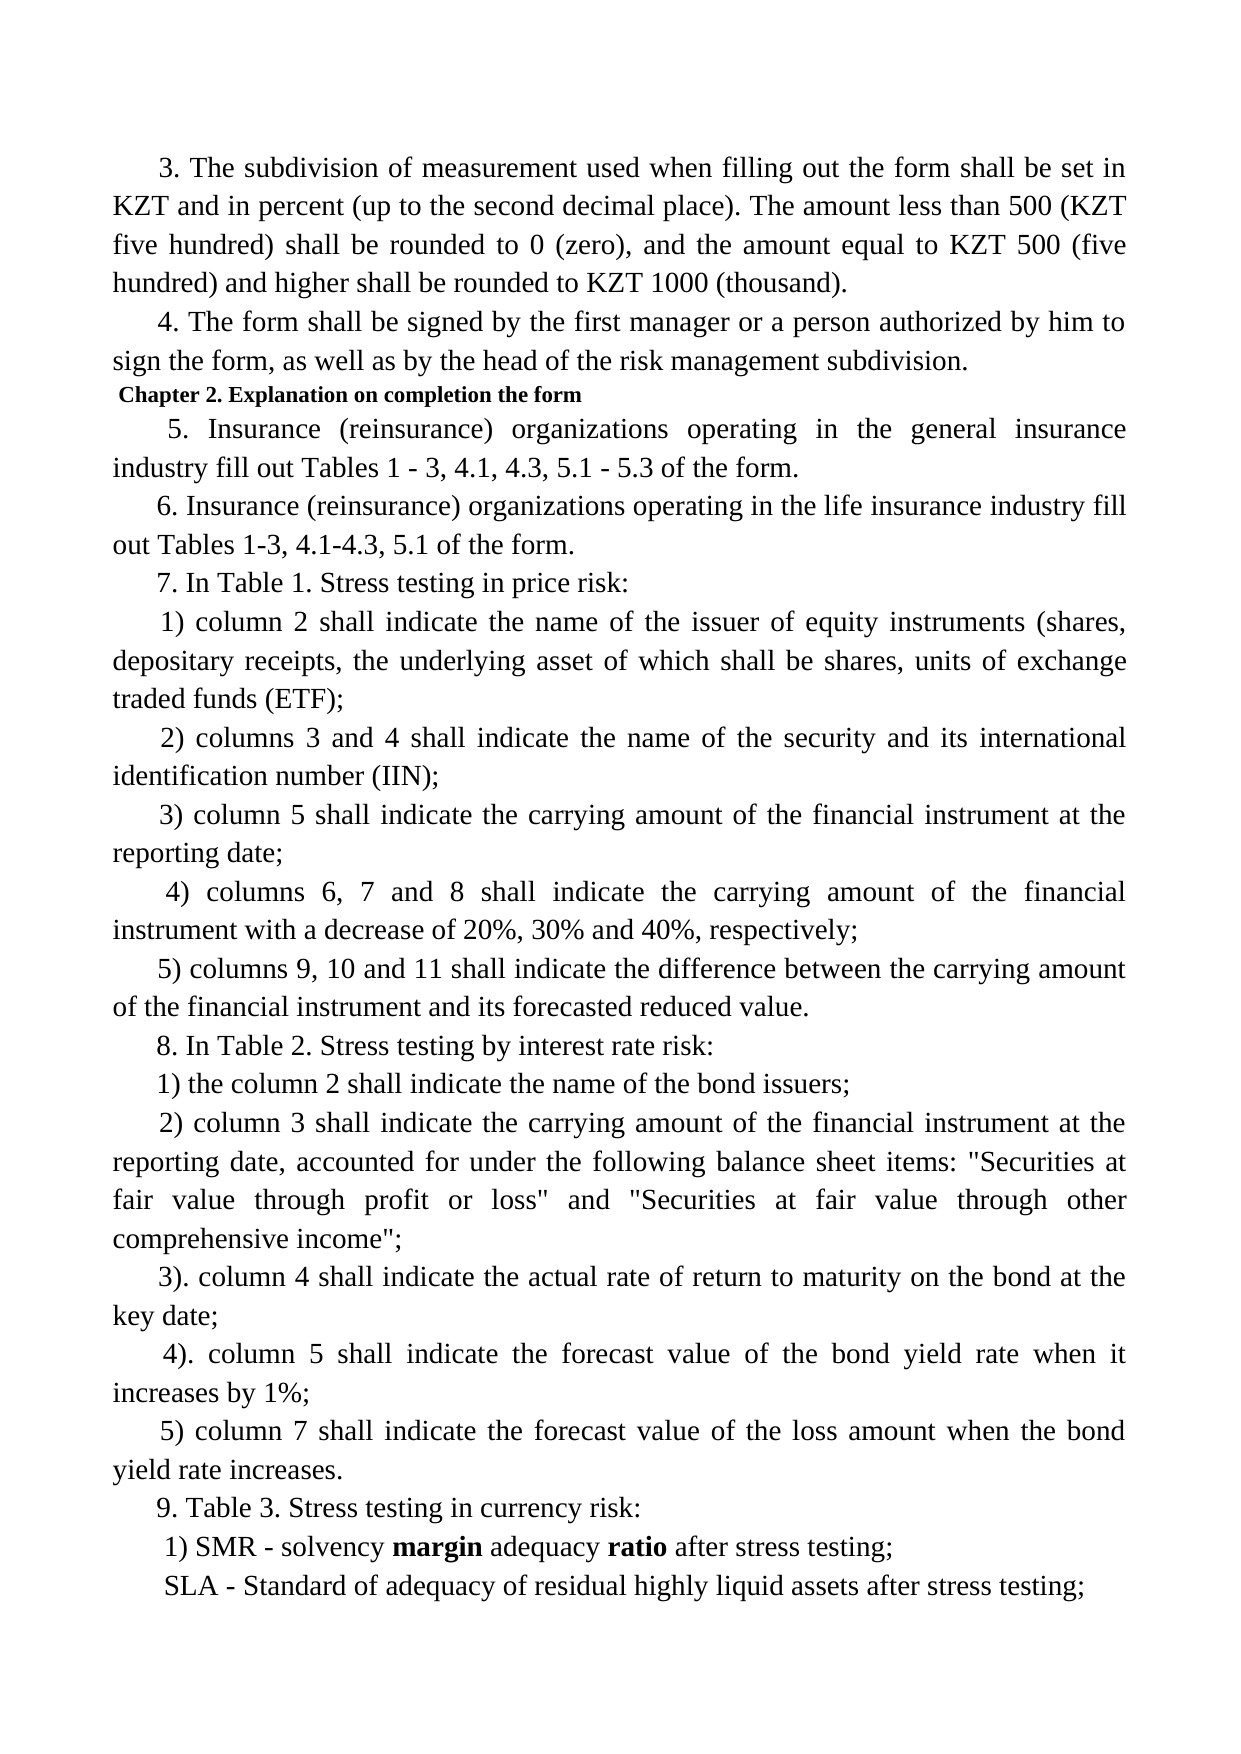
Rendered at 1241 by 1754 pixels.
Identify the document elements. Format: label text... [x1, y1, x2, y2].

text 2) column 3 shall indicate the carrying amount of the financial instrument at the reporting date, accounted for under the following balance sheet items: "Securities at fair value through profit or loss" and "Securities at fair value through other comprehensive income"; [112, 1105, 1128, 1254]
text 4. The form shall be signed by the first manager or a person authorized by him to sign the form, as well as by the head of the risk management subdivision. [112, 304, 1128, 376]
text Chapter 2. Explanation on completion the form [112, 381, 1128, 408]
text 1) the column 2 shall indicate the name of the bond issuers; [112, 1067, 1128, 1100]
text SLA - Standard of adequacy of residual highly liquid assets after stress testing; [112, 1568, 1128, 1601]
text 3). column 4 shall indicate the actual rate of return to maturity on the bond at the key date; [112, 1259, 1128, 1331]
text 3) column 5 shall indicate the carrying amount of the financial instrument at the reporting date; [112, 797, 1128, 869]
text 1) column 2 shall indicate the name of the issuer of equity instruments (shares, depositary receipts, the underlying asset of which shall be shares, units of exchange traded funds (ETF); [112, 604, 1128, 715]
text 4) columns 6, 7 and 8 shall indicate the carrying amount of the financial instrument with a decrease of 20%, 30% and 40%, respectively; [112, 874, 1128, 946]
text 3. The subdivision of measurement used when filling out the form shall be set in KZT and in percent (up to the second decimal place). The amount less than 500 (KZT five hundred) shall be rounded to 0 (zero), and the amount equal to KZT 500 (five hundred) and higher shall be rounded to KZT 1000 (thousand). [112, 150, 1128, 299]
text 5. Insurance (reinsurance) organizations operating in the general insurance industry fill out Tables 1 - 3, 4.1, 4.3, 5.1 - 5.3 of the form. [112, 411, 1128, 483]
text 1) SMR - solvency margin adequacy ratio after stress testing; [112, 1529, 1128, 1563]
text 2) columns 3 and 4 shall indicate the name of the security and its international identification number (IIN); [112, 720, 1128, 792]
text 7. In Table 1. Stress testing in price risk: [112, 566, 1128, 599]
text 5) column 7 shall indicate the forecast value of the loss amount when the bond yield rate increases. [112, 1413, 1128, 1486]
text 5) columns 9, 10 and 11 shall indicate the difference between the carrying amount of the financial instrument and its forecasted reduced value. [112, 951, 1128, 1023]
text 8. In Table 2. Stress testing by interest rate risk: [112, 1028, 1128, 1062]
text 9. Table 3. Stress testing in currency risk: [112, 1491, 1128, 1524]
text 6. Insurance (reinsurance) organizations operating in the life insurance industry fill out Tables 1-3, 4.1-4.3, 5.1 of the form. [112, 488, 1128, 561]
text 4). column 5 shall indicate the forecast value of the bond yield rate when it increases by 1%; [112, 1336, 1128, 1408]
